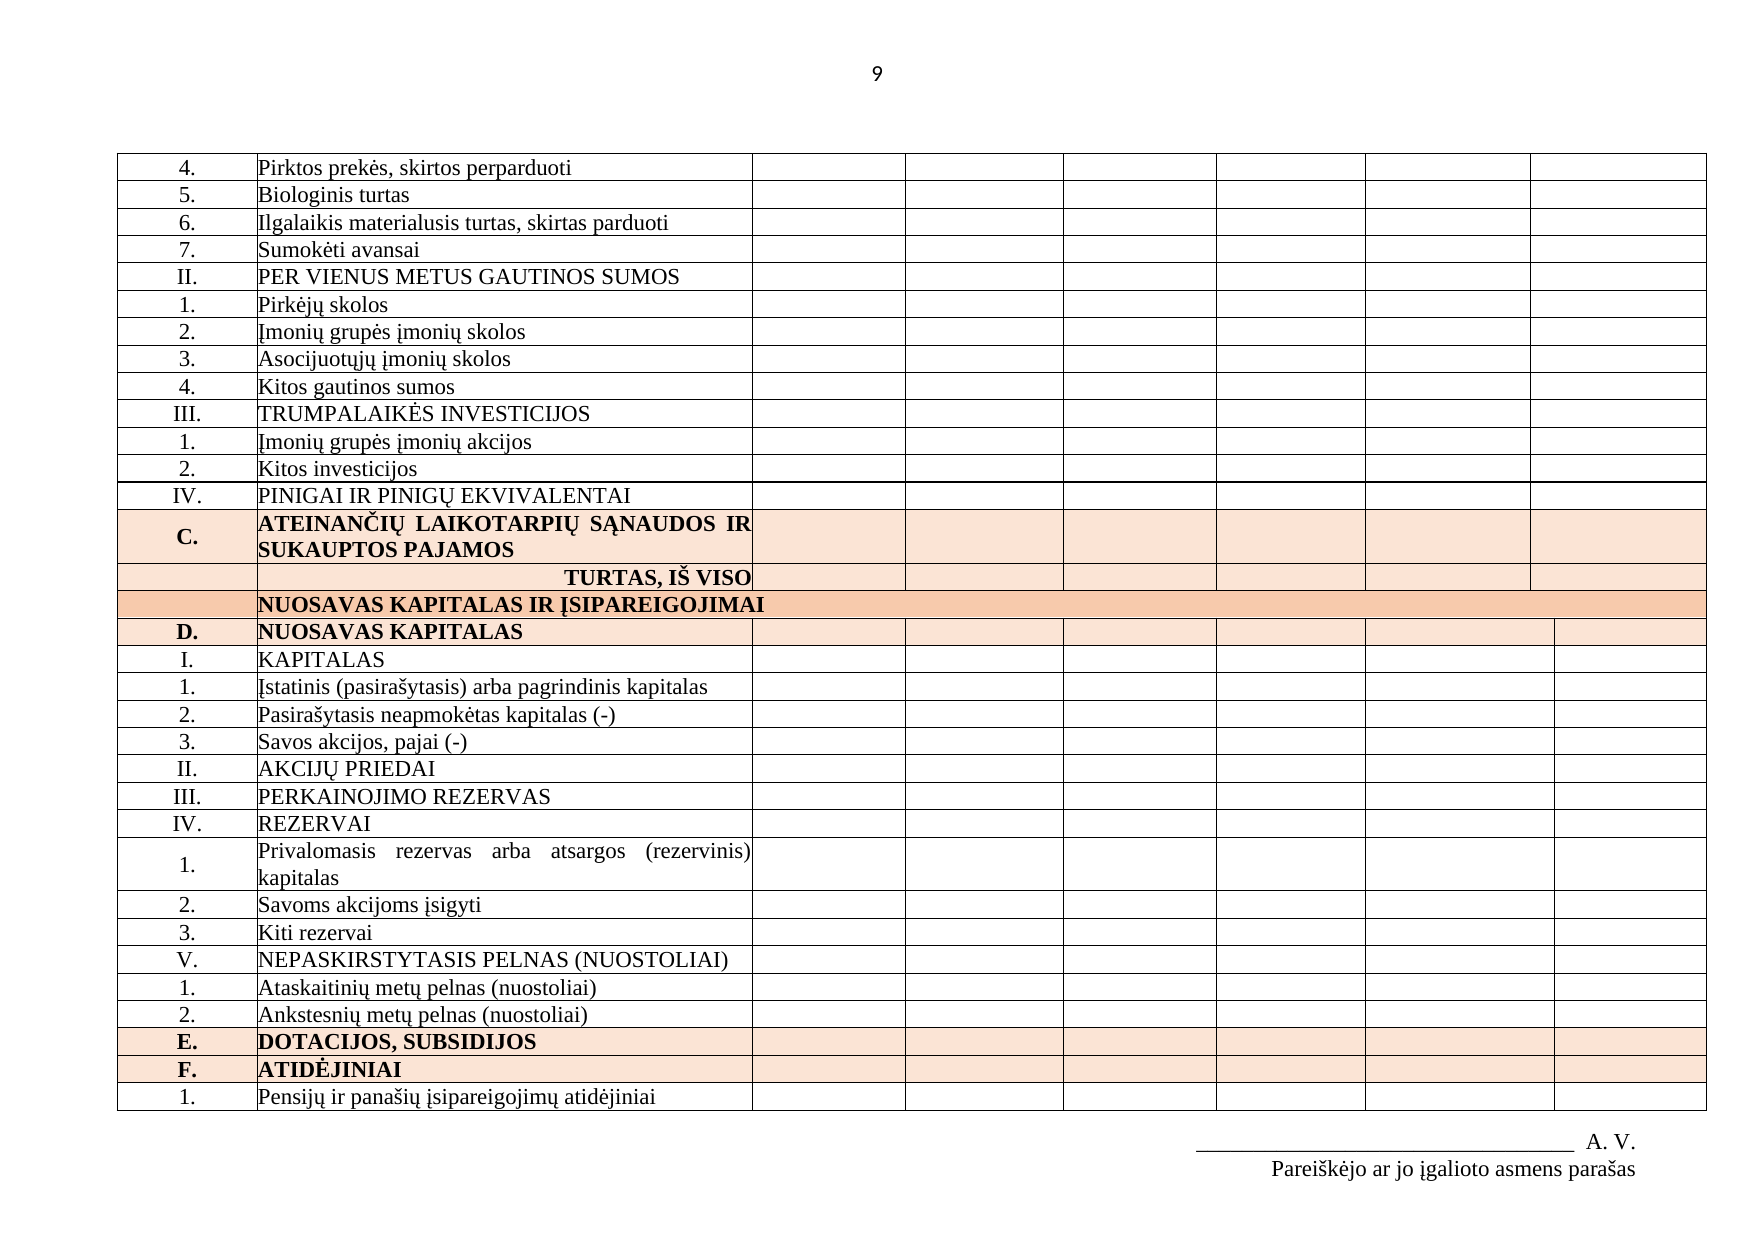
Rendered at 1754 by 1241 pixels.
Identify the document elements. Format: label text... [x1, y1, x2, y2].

table_cell Ankstesnių metų pelnas (nuostoliai) [258, 1001, 752, 1027]
table_cell [1064, 510, 1216, 563]
table_cell [1064, 974, 1216, 1000]
table_cell [1366, 564, 1530, 590]
table_cell [906, 946, 1063, 972]
table_cell [1064, 1028, 1216, 1055]
table_cell 1. [118, 974, 257, 1000]
table_cell [1555, 619, 1706, 645]
table_cell [1366, 400, 1530, 427]
table_cell [1217, 455, 1365, 481]
table_cell NEPASKIRSTYTASIS PELNAS (NUOSTOLIAI) [258, 946, 752, 972]
table_cell IV. [118, 483, 257, 509]
table_cell [1217, 701, 1365, 727]
table_cell [906, 564, 1063, 590]
table_cell [1366, 838, 1554, 890]
table_cell [1366, 974, 1554, 1000]
table_cell [1064, 810, 1216, 837]
table_cell [753, 619, 905, 645]
table_cell [1366, 646, 1554, 672]
table_cell AKCIJŲ PRIEDAI [258, 755, 752, 782]
table_cell [1064, 564, 1216, 590]
table_cell [906, 373, 1063, 399]
table_cell [753, 428, 905, 454]
table_cell [1555, 946, 1706, 972]
table_cell [1064, 838, 1216, 890]
table_cell [1366, 1083, 1554, 1109]
table_cell [906, 619, 1063, 645]
table_cell [1217, 673, 1365, 699]
table_cell Pirkėjų skolos [258, 291, 752, 317]
table_cell 3. [118, 919, 257, 945]
table_cell [1531, 291, 1706, 317]
table_cell Privalomasis rezervas arba atsargos (rezervinis) kapitalas [258, 838, 752, 890]
table_cell [906, 400, 1063, 427]
table_cell [1366, 346, 1530, 372]
table_cell [1366, 810, 1554, 837]
table_cell [753, 1001, 905, 1027]
table_cell [1064, 891, 1216, 918]
table_cell 7. [118, 236, 257, 262]
table_cell [1064, 946, 1216, 972]
table_cell [1555, 728, 1706, 754]
table_cell [1217, 209, 1365, 235]
table_cell [1064, 236, 1216, 262]
table_cell [1366, 728, 1554, 754]
table_cell [1064, 318, 1216, 344]
table_cell [1531, 154, 1706, 180]
table_cell [1064, 455, 1216, 481]
table_cell [1366, 510, 1530, 563]
table_cell [1064, 755, 1216, 782]
table_cell NUOSAVAS KAPITALAS [258, 619, 752, 645]
table_cell [1531, 483, 1706, 509]
table_cell Pasirašytasis neapmokėtas kapitalas (-) [258, 701, 752, 727]
table_cell [906, 318, 1063, 344]
table_cell [1366, 455, 1530, 481]
table_cell [1217, 1056, 1365, 1082]
table_cell [1366, 236, 1530, 262]
table_cell 2. [118, 318, 257, 344]
table_cell [906, 891, 1063, 918]
table_cell Ilgalaikis materialusis turtas, skirtas parduoti [258, 209, 752, 235]
table_cell [1217, 646, 1365, 672]
table_cell [906, 838, 1063, 890]
table_cell [906, 510, 1063, 563]
table_cell [1366, 755, 1554, 782]
table_cell [906, 154, 1063, 180]
table_cell III. [118, 783, 257, 809]
table_cell 6. [118, 209, 257, 235]
table_cell [906, 455, 1063, 481]
table_cell Ataskaitinių metų pelnas (nuostoliai) [258, 974, 752, 1000]
table_cell KAPITALAS [258, 646, 752, 672]
table_cell [1217, 154, 1365, 180]
table_cell [1217, 400, 1365, 427]
table_cell [753, 974, 905, 1000]
table_cell [1217, 564, 1365, 590]
table_cell [753, 728, 905, 754]
table_cell [753, 783, 905, 809]
table_cell [906, 263, 1063, 290]
table_cell Trumpalaikės investicijos [258, 400, 752, 427]
table_cell [906, 291, 1063, 317]
table_cell Biologinis turtas [258, 181, 752, 207]
table_cell [906, 673, 1063, 699]
table_cell 5. [118, 181, 257, 207]
table_cell [1064, 263, 1216, 290]
table_cell [1531, 318, 1706, 344]
table_cell [906, 919, 1063, 945]
table_cell 1. [118, 291, 257, 317]
table_cell [906, 810, 1063, 837]
table_cell [1531, 510, 1706, 563]
table_cell [753, 318, 905, 344]
table_cell [1217, 346, 1365, 372]
table_cell [753, 510, 905, 563]
table_cell [1064, 483, 1216, 509]
table_cell [1366, 263, 1530, 290]
table_cell 3. [118, 346, 257, 372]
table_cell ATEINANČIŲ LAIKOTARPIŲ SĄNAUDOS IR SUKAUPTOS PAJAMOS [258, 510, 752, 563]
table_cell [1064, 181, 1216, 207]
table_cell [1064, 291, 1216, 317]
table_cell [753, 373, 905, 399]
table_cell [1366, 619, 1554, 645]
table_cell Kitos investicijos [258, 455, 752, 481]
table_cell III. [118, 400, 257, 427]
table_cell [1217, 838, 1365, 890]
table_cell [906, 783, 1063, 809]
table_cell 2. [118, 1001, 257, 1027]
table_cell [906, 755, 1063, 782]
table_cell [118, 591, 257, 617]
table_cell [1217, 428, 1365, 454]
table_cell [906, 728, 1063, 754]
table_cell [1217, 919, 1365, 945]
table_cell [1064, 428, 1216, 454]
table_cell [1217, 619, 1365, 645]
table_cell [906, 236, 1063, 262]
table_cell [1064, 1083, 1216, 1109]
table_cell [1064, 619, 1216, 645]
table_cell [1217, 1001, 1365, 1027]
table_cell [1217, 263, 1365, 290]
table_cell [1555, 646, 1706, 672]
table_cell [906, 428, 1063, 454]
table_cell [1064, 919, 1216, 945]
table_cell 3. [118, 728, 257, 754]
table_cell [753, 236, 905, 262]
table_cell E. [118, 1028, 257, 1055]
table_cell [1366, 919, 1554, 945]
table_cell [753, 755, 905, 782]
table_cell [1366, 209, 1530, 235]
table_cell [1064, 701, 1216, 727]
table_cell [1064, 728, 1216, 754]
table_cell Asocijuotųjų įmonių skolos [258, 346, 752, 372]
table_cell 4. [118, 373, 257, 399]
table_cell [1217, 974, 1365, 1000]
table_cell Pirktos prekės, skirtos perparduoti [258, 154, 752, 180]
table_cell 2. [118, 701, 257, 727]
table_cell [753, 483, 905, 509]
table_cell [1555, 919, 1706, 945]
table_cell PER VIENUS METUS GAUTINOS SUMOS [258, 263, 752, 290]
table_cell [1064, 400, 1216, 427]
table_cell [1217, 1028, 1365, 1055]
table_cell [1531, 455, 1706, 481]
table_cell [1064, 646, 1216, 672]
table_cell [1064, 783, 1216, 809]
table_cell [906, 181, 1063, 207]
table_cell [1366, 1001, 1554, 1027]
table_cell [1217, 728, 1365, 754]
table_cell [753, 1028, 905, 1055]
table_cell [1217, 236, 1365, 262]
table_cell [753, 1056, 905, 1082]
table_cell 2. [118, 455, 257, 481]
table_cell [1366, 428, 1530, 454]
table_cell [1555, 891, 1706, 918]
table_cell [753, 810, 905, 837]
table_cell [1217, 1083, 1365, 1109]
table_cell II. [118, 755, 257, 782]
table_cell Savoms akcijoms įsigyti [258, 891, 752, 918]
table_cell [1555, 1028, 1706, 1055]
table_cell [1555, 810, 1706, 837]
table_cell [753, 646, 905, 672]
table_cell Įstatinis (pasirašytasis) arba pagrindinis kapitalas [258, 673, 752, 699]
table_cell [1531, 564, 1706, 590]
table_cell [1217, 181, 1365, 207]
table_cell [1531, 263, 1706, 290]
table_cell [1064, 1001, 1216, 1027]
table_cell [1555, 783, 1706, 809]
table_cell [1555, 1001, 1706, 1027]
table_cell [1217, 318, 1365, 344]
table_cell [1064, 209, 1216, 235]
table_cell [1531, 181, 1706, 207]
table_cell [753, 263, 905, 290]
table_cell [1064, 673, 1216, 699]
table_cell [1366, 483, 1530, 509]
table_cell [1366, 783, 1554, 809]
table_cell [753, 400, 905, 427]
table_cell [1555, 1056, 1706, 1082]
table_cell [753, 1083, 905, 1109]
table_cell [906, 646, 1063, 672]
table_cell [1217, 373, 1365, 399]
table_cell [1366, 318, 1530, 344]
table_cell [753, 919, 905, 945]
table_cell [906, 1056, 1063, 1082]
table_cell [1366, 1056, 1554, 1082]
table_cell [1531, 428, 1706, 454]
table_cell [1217, 291, 1365, 317]
table_cell [753, 291, 905, 317]
table_cell 1. [118, 838, 257, 890]
table_cell II. [118, 263, 257, 290]
table_cell [1064, 154, 1216, 180]
table_cell [1366, 154, 1530, 180]
table_cell [753, 838, 905, 890]
table_cell [1217, 783, 1365, 809]
table_cell 4. [118, 154, 257, 180]
table_cell F. [118, 1056, 257, 1082]
table_cell [1217, 483, 1365, 509]
table_cell [906, 209, 1063, 235]
table_cell [753, 455, 905, 481]
table_cell 2. [118, 891, 257, 918]
table_cell [1366, 373, 1530, 399]
table_cell [1531, 400, 1706, 427]
table_cell [1366, 891, 1554, 918]
table_cell [1064, 373, 1216, 399]
table_cell 1. [118, 1083, 257, 1109]
table_cell [906, 1001, 1063, 1027]
table_cell [906, 701, 1063, 727]
table_cell 1. [118, 428, 257, 454]
table_cell ATIDĖJINIAI [258, 1056, 752, 1082]
table_cell Sumokėti avansai [258, 236, 752, 262]
table_cell Pensijų ir panašių įsipareigojimų atidėjiniai [258, 1083, 752, 1109]
table_cell D. [118, 619, 257, 645]
table_cell C. [118, 510, 257, 563]
table_cell [1555, 974, 1706, 1000]
table_cell [1555, 701, 1706, 727]
table_cell [1531, 346, 1706, 372]
table_cell [1064, 346, 1216, 372]
table_cell Savos akcijos, pajai (-) [258, 728, 752, 754]
table_cell 1. [118, 673, 257, 699]
table_cell [753, 673, 905, 699]
table_cell V. [118, 946, 257, 972]
table_cell DOTACIJOS, SUBSIDIJOS [258, 1028, 752, 1055]
table_cell [753, 181, 905, 207]
table_cell [1064, 1056, 1216, 1082]
table_cell [1217, 946, 1365, 972]
table_cell [1366, 701, 1554, 727]
table_cell [1366, 181, 1530, 207]
table_cell [1366, 673, 1554, 699]
table_cell [1366, 946, 1554, 972]
table_cell Kiti rezervai [258, 919, 752, 945]
table_cell NUOSAVAS KAPITALAS IR ĮSIPAREIGOJIMAI [258, 591, 1706, 617]
table_cell [1217, 810, 1365, 837]
table_cell [906, 1028, 1063, 1055]
table_cell [1217, 755, 1365, 782]
table_cell [118, 564, 257, 590]
table_cell [1555, 673, 1706, 699]
table_cell REZERVAI [258, 810, 752, 837]
table_cell [906, 483, 1063, 509]
table_cell [753, 154, 905, 180]
table_cell [1555, 755, 1706, 782]
table_cell [753, 701, 905, 727]
table_cell PINIGAI IR PINIGŲ EKVIVALENTAI [258, 483, 752, 509]
table_cell [753, 209, 905, 235]
table_cell [906, 974, 1063, 1000]
table_cell [1555, 1083, 1706, 1109]
table_cell [753, 346, 905, 372]
table_cell [753, 946, 905, 972]
table_cell Įmonių grupės įmonių akcijos [258, 428, 752, 454]
table_cell [1366, 1028, 1554, 1055]
table_cell [906, 346, 1063, 372]
table_cell [1217, 891, 1365, 918]
table_cell TURTAS, IŠ VISO [258, 564, 752, 590]
table_cell [1555, 838, 1706, 890]
table_cell [753, 564, 905, 590]
table_cell [1366, 291, 1530, 317]
table_cell [1531, 373, 1706, 399]
table_cell PERKAINOJIMO REZERVAS [258, 783, 752, 809]
table_cell [906, 1083, 1063, 1109]
table_cell [1531, 209, 1706, 235]
table_cell [753, 891, 905, 918]
table_cell Įmonių grupės įmonių skolos [258, 318, 752, 344]
table_cell [1531, 236, 1706, 262]
table_cell [1217, 510, 1365, 563]
table_cell IV. [118, 810, 257, 837]
table_cell Kitos gautinos sumos [258, 373, 752, 399]
table_cell I. [118, 646, 257, 672]
